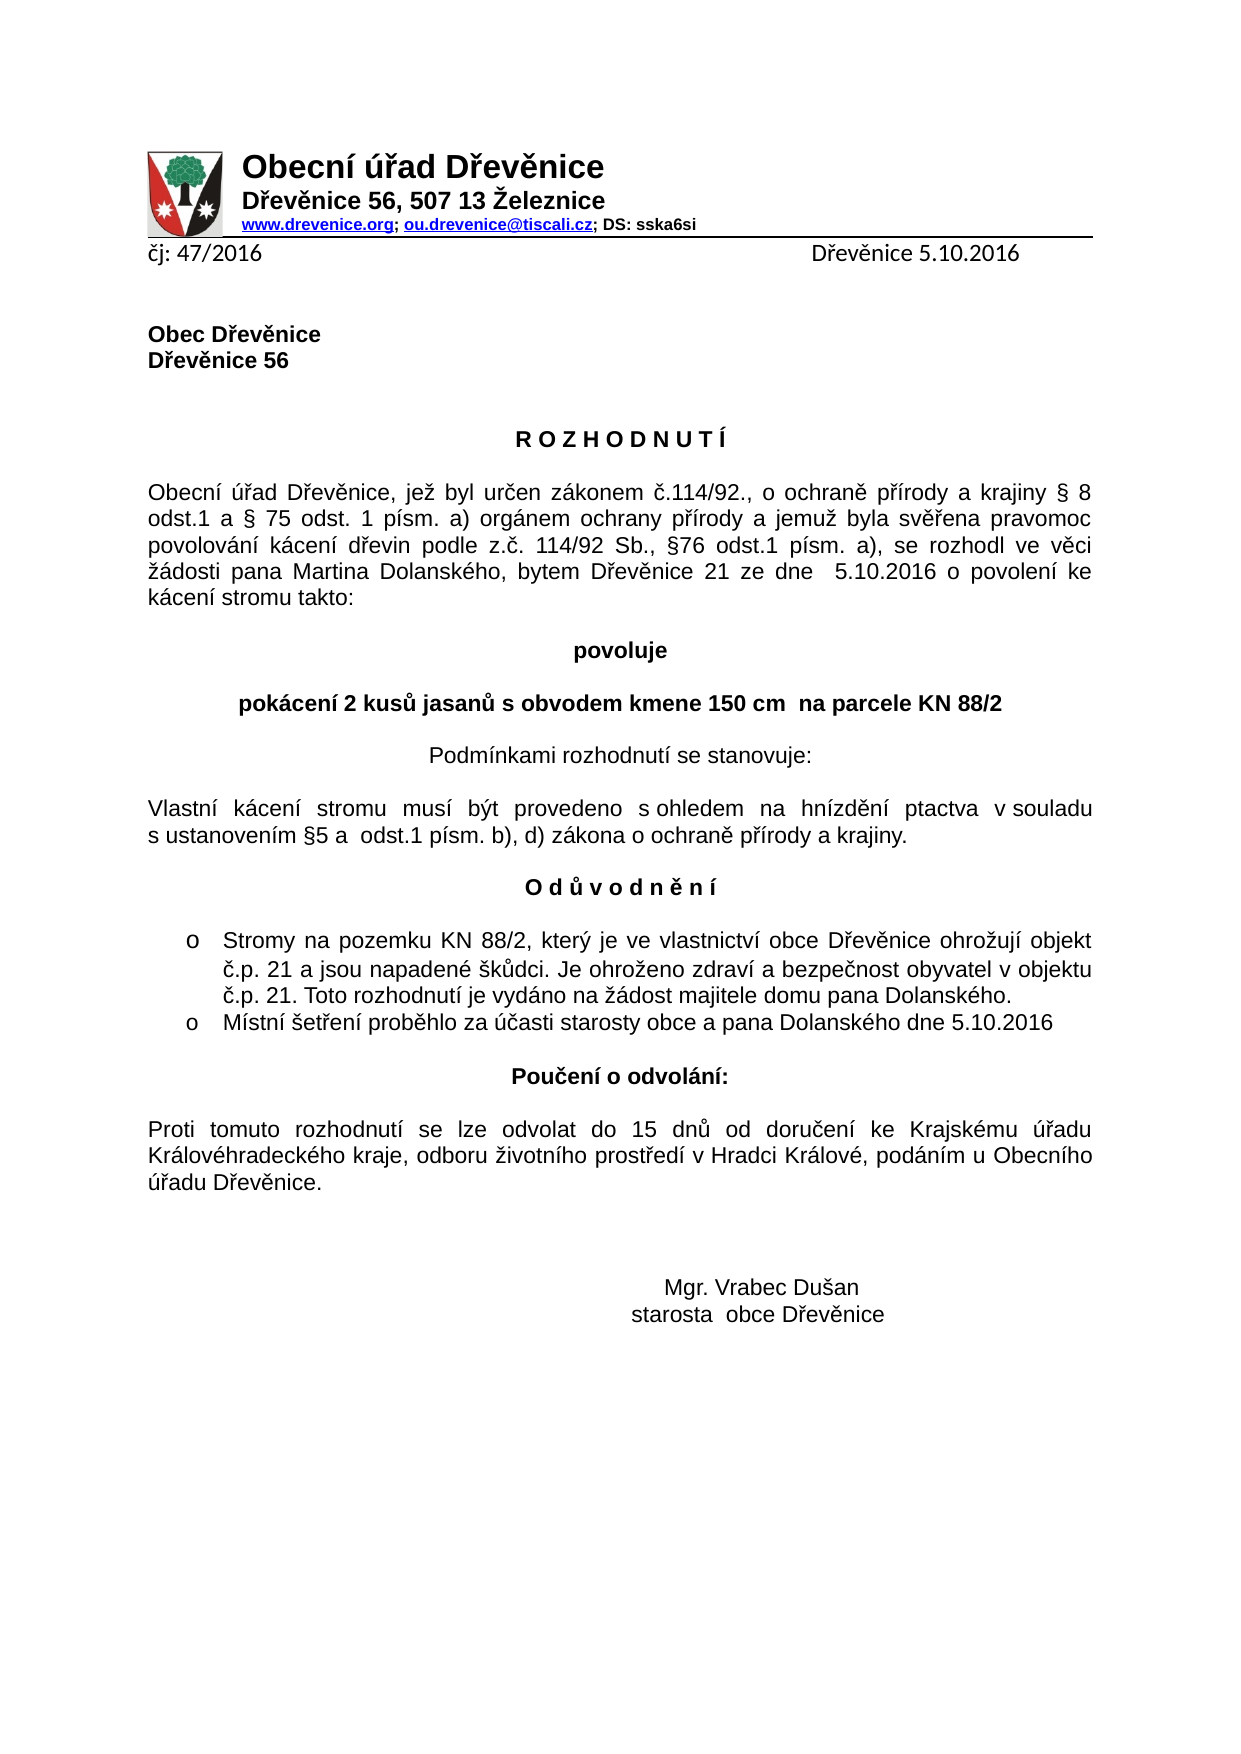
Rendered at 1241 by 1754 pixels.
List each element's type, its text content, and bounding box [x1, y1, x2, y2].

list Stromy na pozemku KN 88/2, který je ve vlastnictví obce Dřevěnice ohrožují objekt č.p. 21 a jsou napadené škůdci. Je ohroženo zdraví a bezpečnost obyvatel v objektu č.p. 21. Toto rozhodnutí je vydáno na žádost majitele domu pana Dolanského. [185, 927, 1093, 1009]
list Místní šetření proběhlo za účasti starosty obce a pana Dolanského dne 5.10.2016 [185, 1009, 1093, 1037]
text Obec Dřevěnice [148, 321, 1093, 347]
text R O Z H O D N U T Í [148, 426, 1093, 453]
picture [147, 151, 223, 237]
text Vlastní kácení stromu musí být provedeno s ohledem na hnízdění ptactva v souladu s ustanovením §5 a odst.1 písm. b), d) zákona o ochraně přírody a krajiny. [148, 795, 1093, 848]
text Obecní úřad Dřevěnice [148, 148, 1093, 186]
text Obecní úřad Dřevěnice, jež byl určen zákonem č.114/92., o ochraně přírody a krajiny § 8 odst.1 a § 75 odst. 1 písm. a) orgánem ochrany přírody a jemuž byla svěřena pravomoc povolování kácení dřevin podle z.č. 114/92 Sb., §76 odst.1 písm. a), se rozhodl ve věci žádosti pana Martina Dolanského, bytem Dřevěnice 21 ze dne 5.10.2016 o povolení ke kácení stromu takto: [148, 479, 1093, 611]
text starosta obce Dřevěnice [148, 1301, 1093, 1327]
text Dřevěnice 56, 507 13 Železnice [223, 186, 1093, 215]
text www.drevenice.org; ou.drevenice@tiscali.cz; DS: sska6si [223, 215, 1093, 236]
text O d ů v o d n ě n í [148, 874, 1093, 901]
text Podmínkami rozhodnutí se stanovuje: [148, 742, 1093, 769]
text pokácení 2 kusů jasanů s obvodem kmene 150 cm na parcele KN 88/2 [148, 690, 1093, 716]
text Proti tomuto rozhodnutí se lze odvolat do 15 dnů od doručení ke Krajskému úřadu Královéhradeckého kraje, odboru životního prostředí v Hradci Králové, podáním u Obecního úřadu Dřevěnice. [148, 1116, 1093, 1195]
text povoluje [148, 637, 1093, 663]
text Mgr. Vrabec Dušan [590, 1274, 1093, 1301]
text Poučení o odvolání: [148, 1063, 1093, 1090]
text Dřevěnice 56 [148, 347, 1093, 373]
text čj: 47/2016 Dřevěnice 5.10.2016 [148, 238, 1093, 268]
